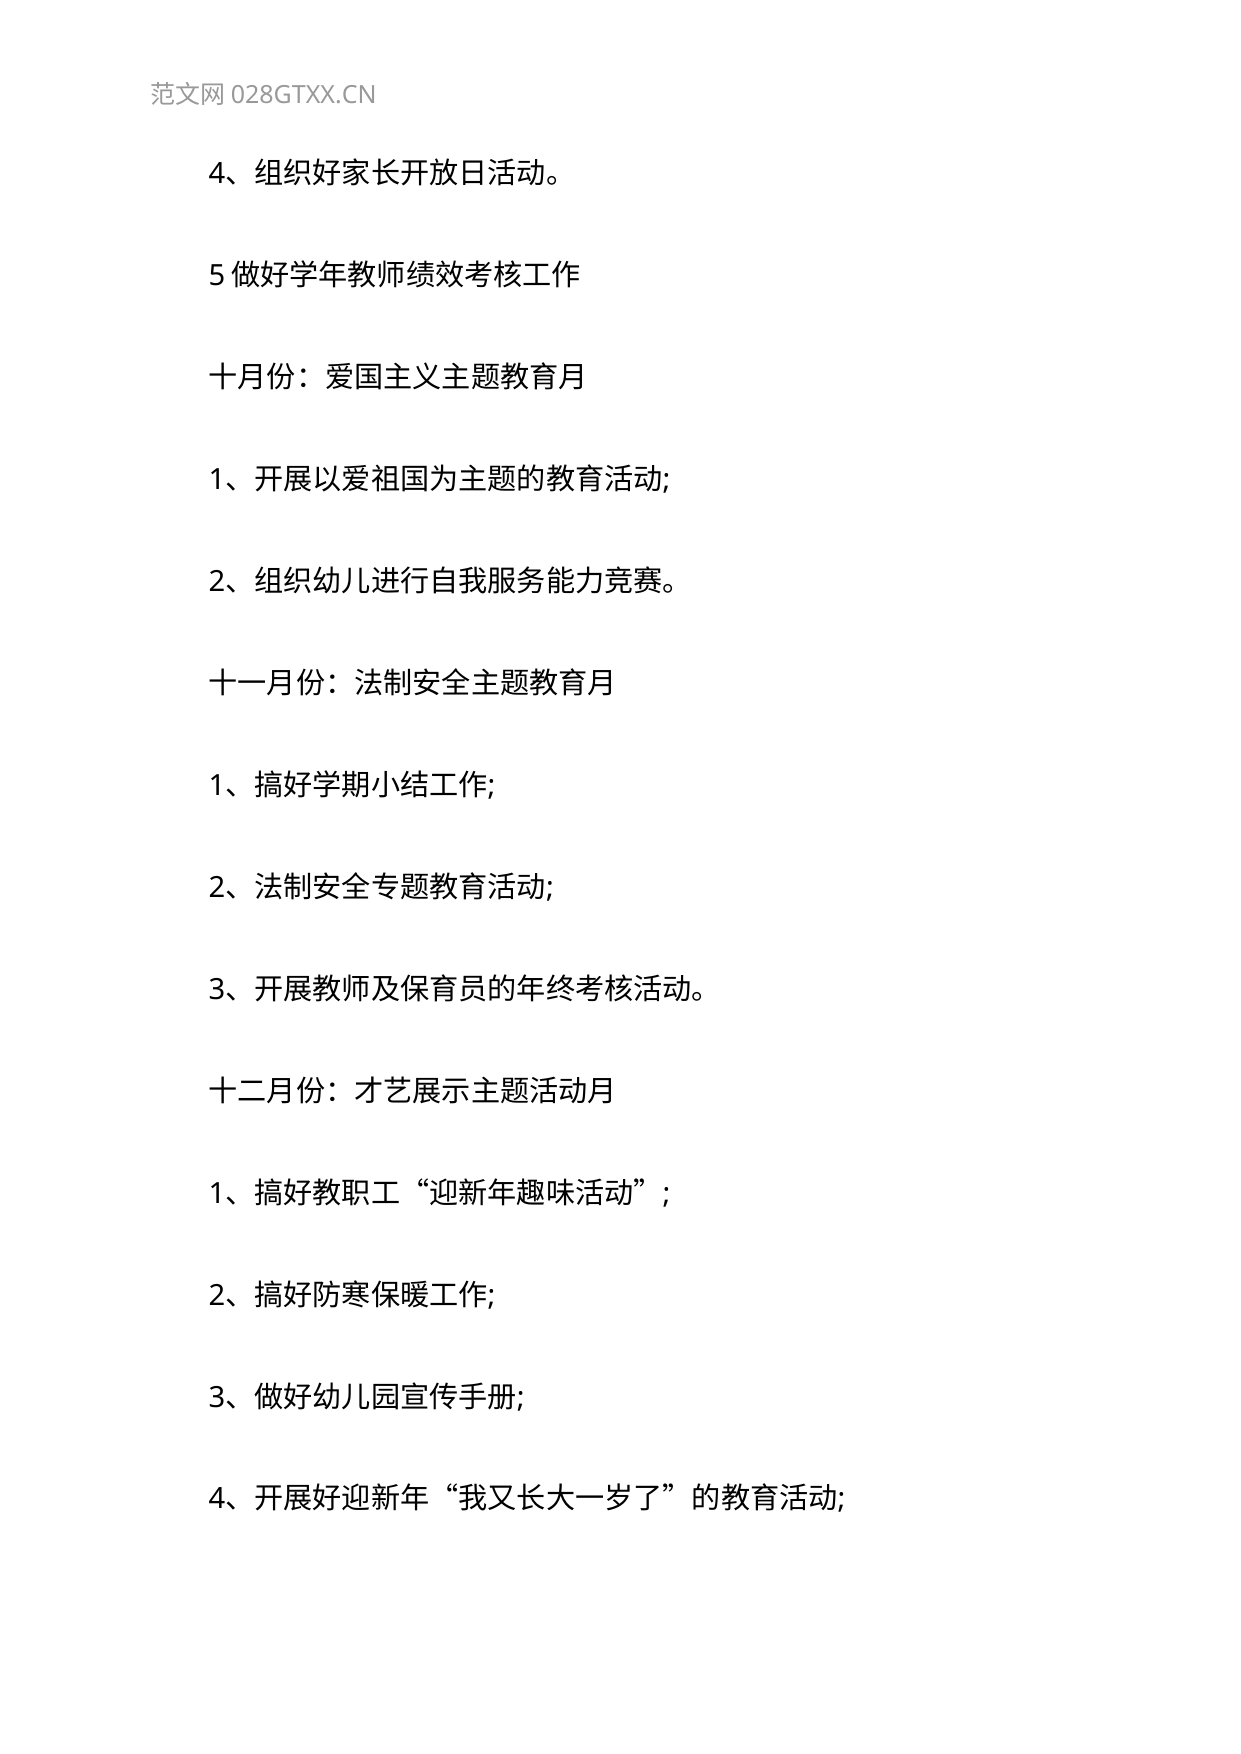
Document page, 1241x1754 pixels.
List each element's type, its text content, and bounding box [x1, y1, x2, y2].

text 4、开展好迎新年“我又长大一岁了”的教育活动; [150, 1475, 1090, 1517]
text 5做好学年教师绩效考核工作 [150, 252, 1090, 294]
text 十月份：爱国主义主题教育月 [150, 354, 1090, 396]
text 1、搞好学期小结工作; [150, 761, 1090, 804]
text 1、搞好教职工“迎新年趣味活动”; [150, 1169, 1090, 1212]
text 十一月份：法制安全主题教育月 [150, 660, 1090, 702]
text 2、搞好防寒保暖工作; [150, 1271, 1090, 1313]
text 3、开展教师及保育员的年终考核活动。 [150, 965, 1090, 1008]
text 2、法制安全专题教育活动; [150, 863, 1090, 906]
text 3、做好幼儿园宣传手册; [150, 1373, 1090, 1416]
text 2、组织幼儿进行自我服务能力竞赛。 [150, 558, 1090, 600]
text 4、组织好家长开放日活动。 [150, 150, 1090, 192]
text 十二月份：才艺展示主题活动月 [150, 1067, 1090, 1110]
text 1、开展以爱祖国为主题的教育活动; [150, 456, 1090, 498]
